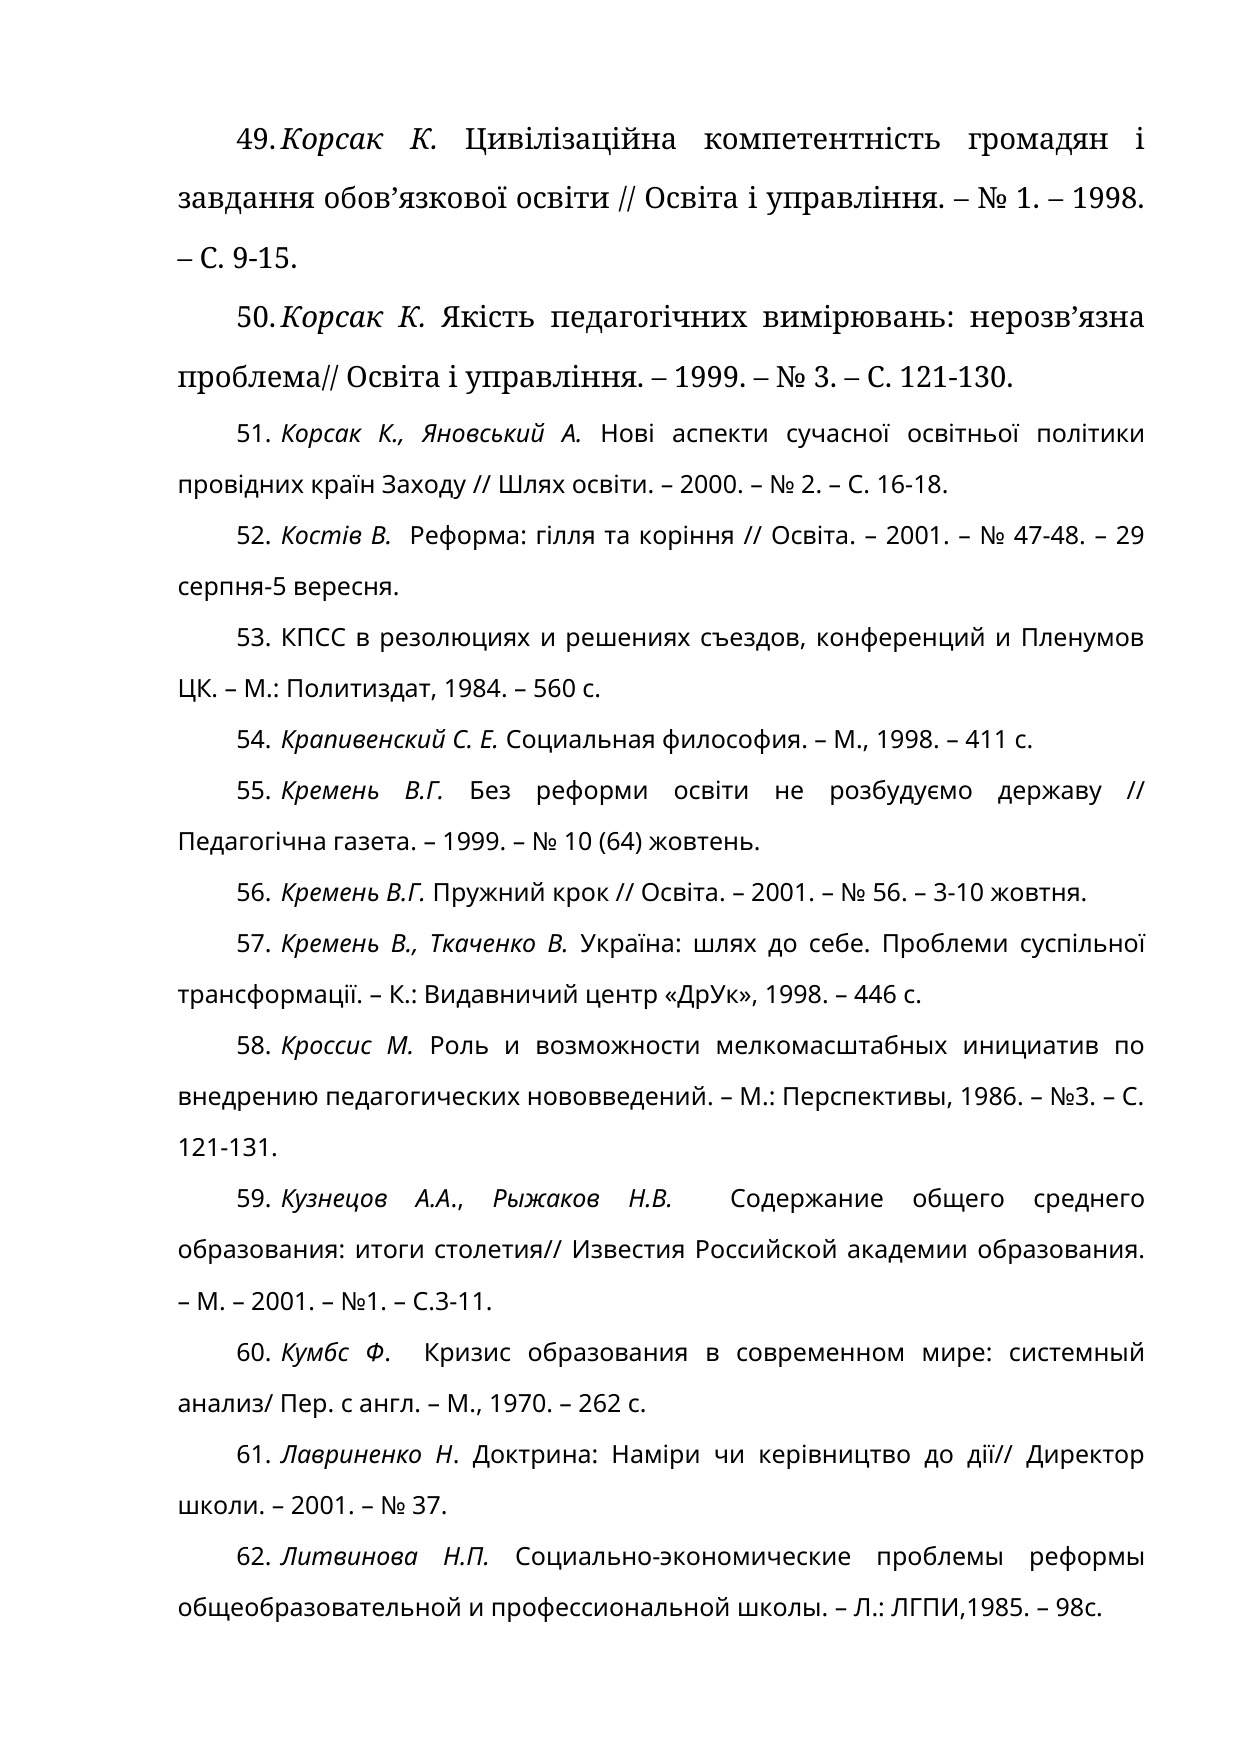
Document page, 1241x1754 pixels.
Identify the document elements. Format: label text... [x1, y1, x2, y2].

list Кузнецов А.А., Рыжаков Н.В. Содержание общего среднего образования: итоги столетия// Известия Российской академии образования. – М. – 2001. – №1. – С.3-11. [177, 1181, 1146, 1317]
list Кремень В.Г. Пружний крок // Освіта. – 2001. – № 56. – 3-10 жовтня. [177, 875, 1146, 909]
list Корсак К. Цивілізаційна компетентність громадян і завдання обов’язкової освіти // Освіта і управління. – № 1. – 1998. – С. 9-15. [177, 118, 1146, 277]
list Корсак К., Яновський А. Нові аспекти сучасної освітньої політики провідних країн Заходу // Шлях освіти. – 2000. – № 2. – С. 16-18. [177, 416, 1146, 501]
list Корсак К. Якість педагогічних вимірювань: нерозв’язна проблема// Освіта і управління. – 1999. – № 3. – С. 121-130. [177, 297, 1146, 396]
list Кроссис М. Роль и возможности мелкомасштабных инициатив по внедрению педагогических нововведений. – М.: Перспективы, 1986. – №3. – С. 121-131. [177, 1028, 1146, 1164]
list Кремень В., Ткаченко В. Україна: шлях до себе. Проблеми суспільної трансформації. – К.: Видавничий центр «ДрУк», 1998. – 446 с. [177, 926, 1146, 1011]
list Крапивенский С. Е. Социальная философия. – М., 1998. – 411 с. [177, 722, 1146, 756]
list Костів В. Реформа: гілля та коріння // Освіта. – 2001. – № 47-48. – 29 серпня-5 вересня. [177, 518, 1146, 603]
list Кремень В.Г. Без реформи освіти не розбудуємо державу // Педагогічна газета. – 1999. – № 10 (64) жовтень. [177, 773, 1146, 858]
list Литвинова Н.П. Социально-экономические проблемы реформы общеобразовательной и профессиональной школы. – Л.: ЛГПИ,1985. – 98с. [177, 1538, 1146, 1623]
list КПСС в резолюциях и решениях съездов, конференций и Пленумов ЦК. – М.: Политиздат, 1984. – 560 с. [177, 620, 1146, 705]
list Лавриненко Н. Доктрина: Наміри чи керівництво до дії// Директор школи. – 2001. – № 37. [177, 1436, 1146, 1521]
list Кумбс Ф. Кризис образования в современном мире: системный анализ/ Пер. с англ. – М., 1970. – 262 с. [177, 1334, 1146, 1419]
